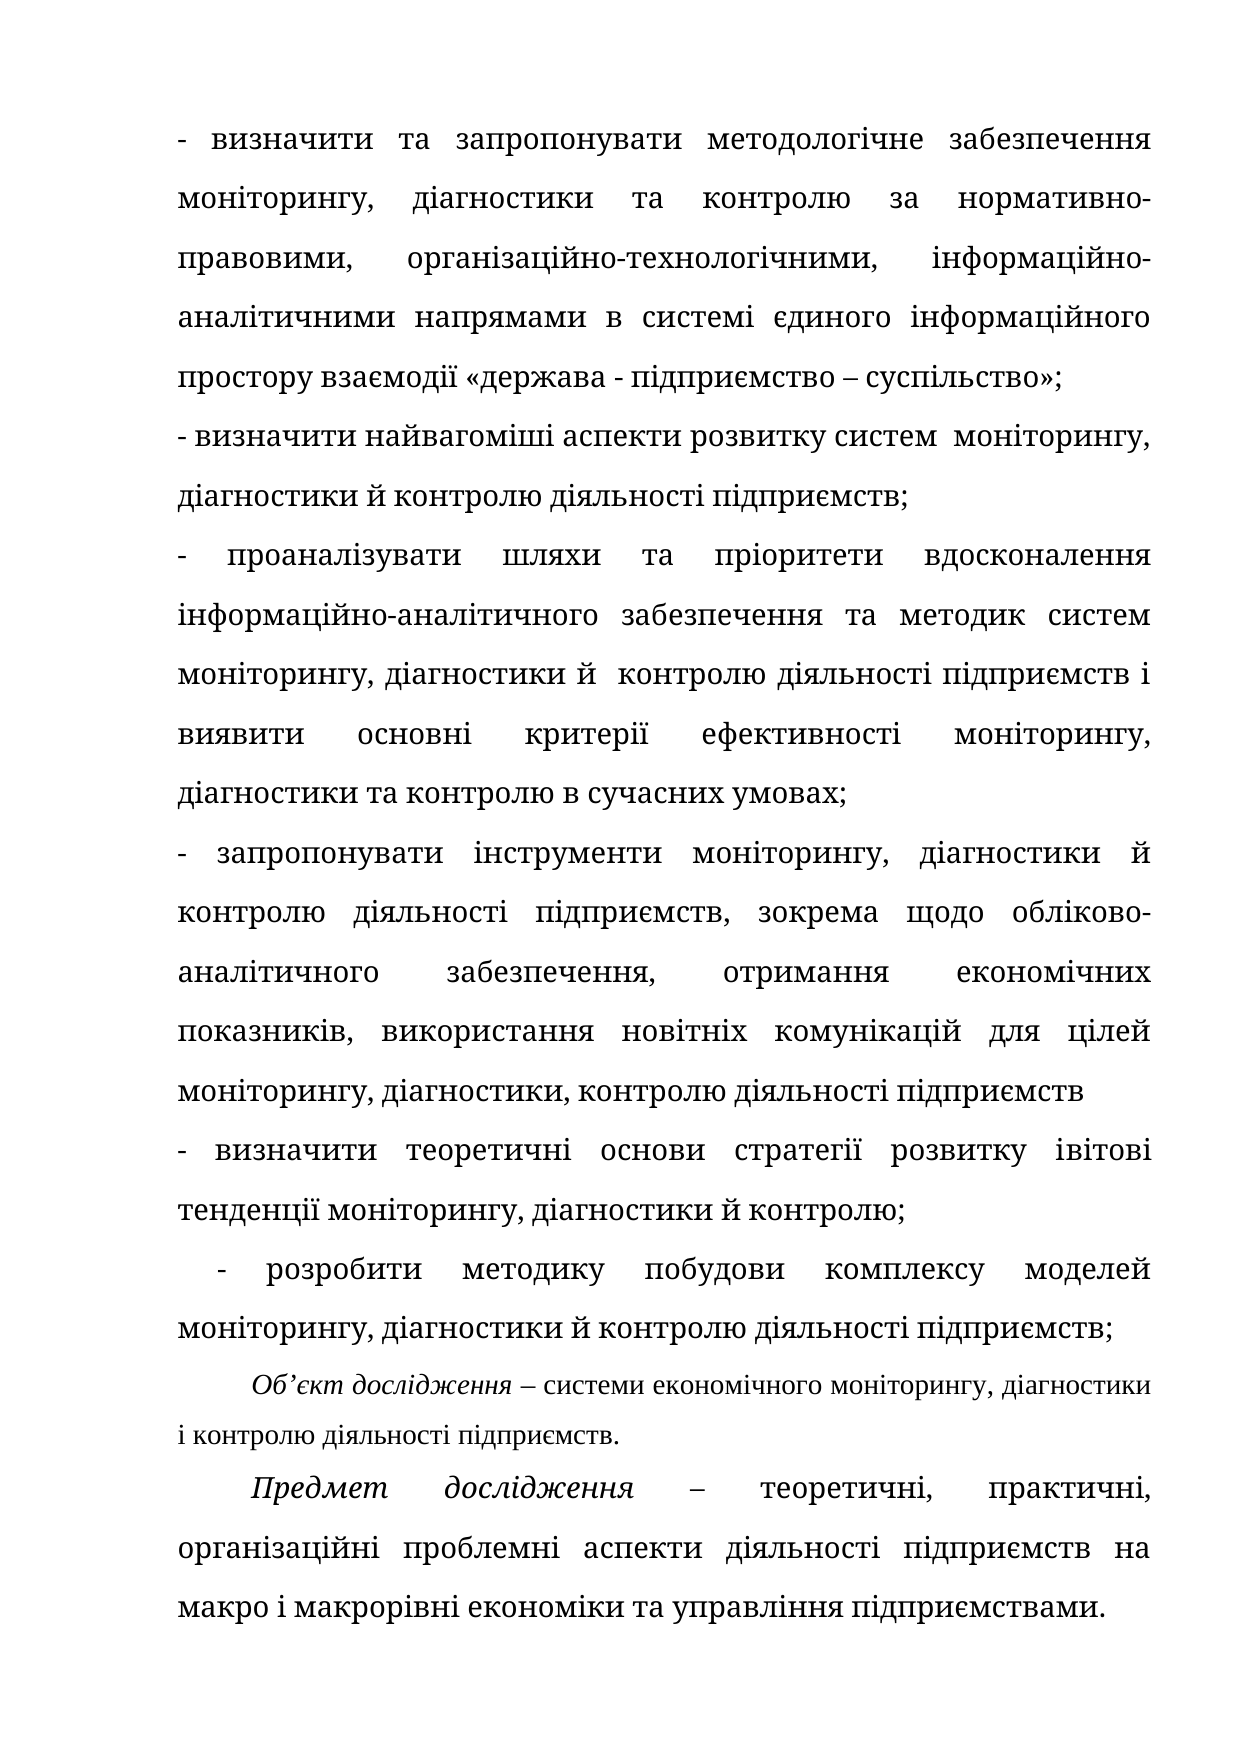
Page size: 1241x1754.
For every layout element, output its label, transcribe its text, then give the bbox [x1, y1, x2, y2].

text Предмет дослідження – теоретичні, практичні, організаційні проблемні аспекти діяльності підприємств на макро і макрорівні економіки та управління підприємствами. [177, 1468, 1152, 1626]
text - визначити та запропонувати методологічне забезпечення моніторингу, діагностики та контролю за нормативно-правовими, організаційно-технологічними, інформаційно-аналітичними напрямами в системі єдиного інформаційного простору взаємодії «держава - підприємство – суспільство»; [177, 118, 1152, 396]
text - визначити найвагоміші аспекти розвитку систем моніторингу, діагностики й контролю діяльності підприємств; [177, 416, 1152, 515]
text - запропонувати інструменти моніторингу, діагностики й контролю діяльності підприємств, зокрема щодо обліково-аналітичного забезпечення, отримання економічних показників, використання новітніх комунікацій для цілей моніторингу, діагностики, контролю діяльності підприємств; [177, 832, 1152, 1109]
text Об’єкт дослідження – системи економічного моніторингу, діагностики і контролю діяльності підприємств. [177, 1367, 1152, 1451]
text - визначити теоретичні основи стратегії розвитку і дослідити світові тенденції моніторингу, діагностики й контролю; [177, 1129, 1152, 1228]
text - розробити методику побудови комплексу моделей моніторингу, діагностики й контролю діяльності підприємств; [177, 1248, 1152, 1347]
text - проаналізувати шляхи та пріоритети вдосконалення інформаційно-аналітичного забезпечення та методик систем моніторингу, діагностики й контролю діяльності підприємств і виявити основні критерії ефективності моніторингу, діагностики та контролю в сучасних умовах; [177, 534, 1152, 812]
